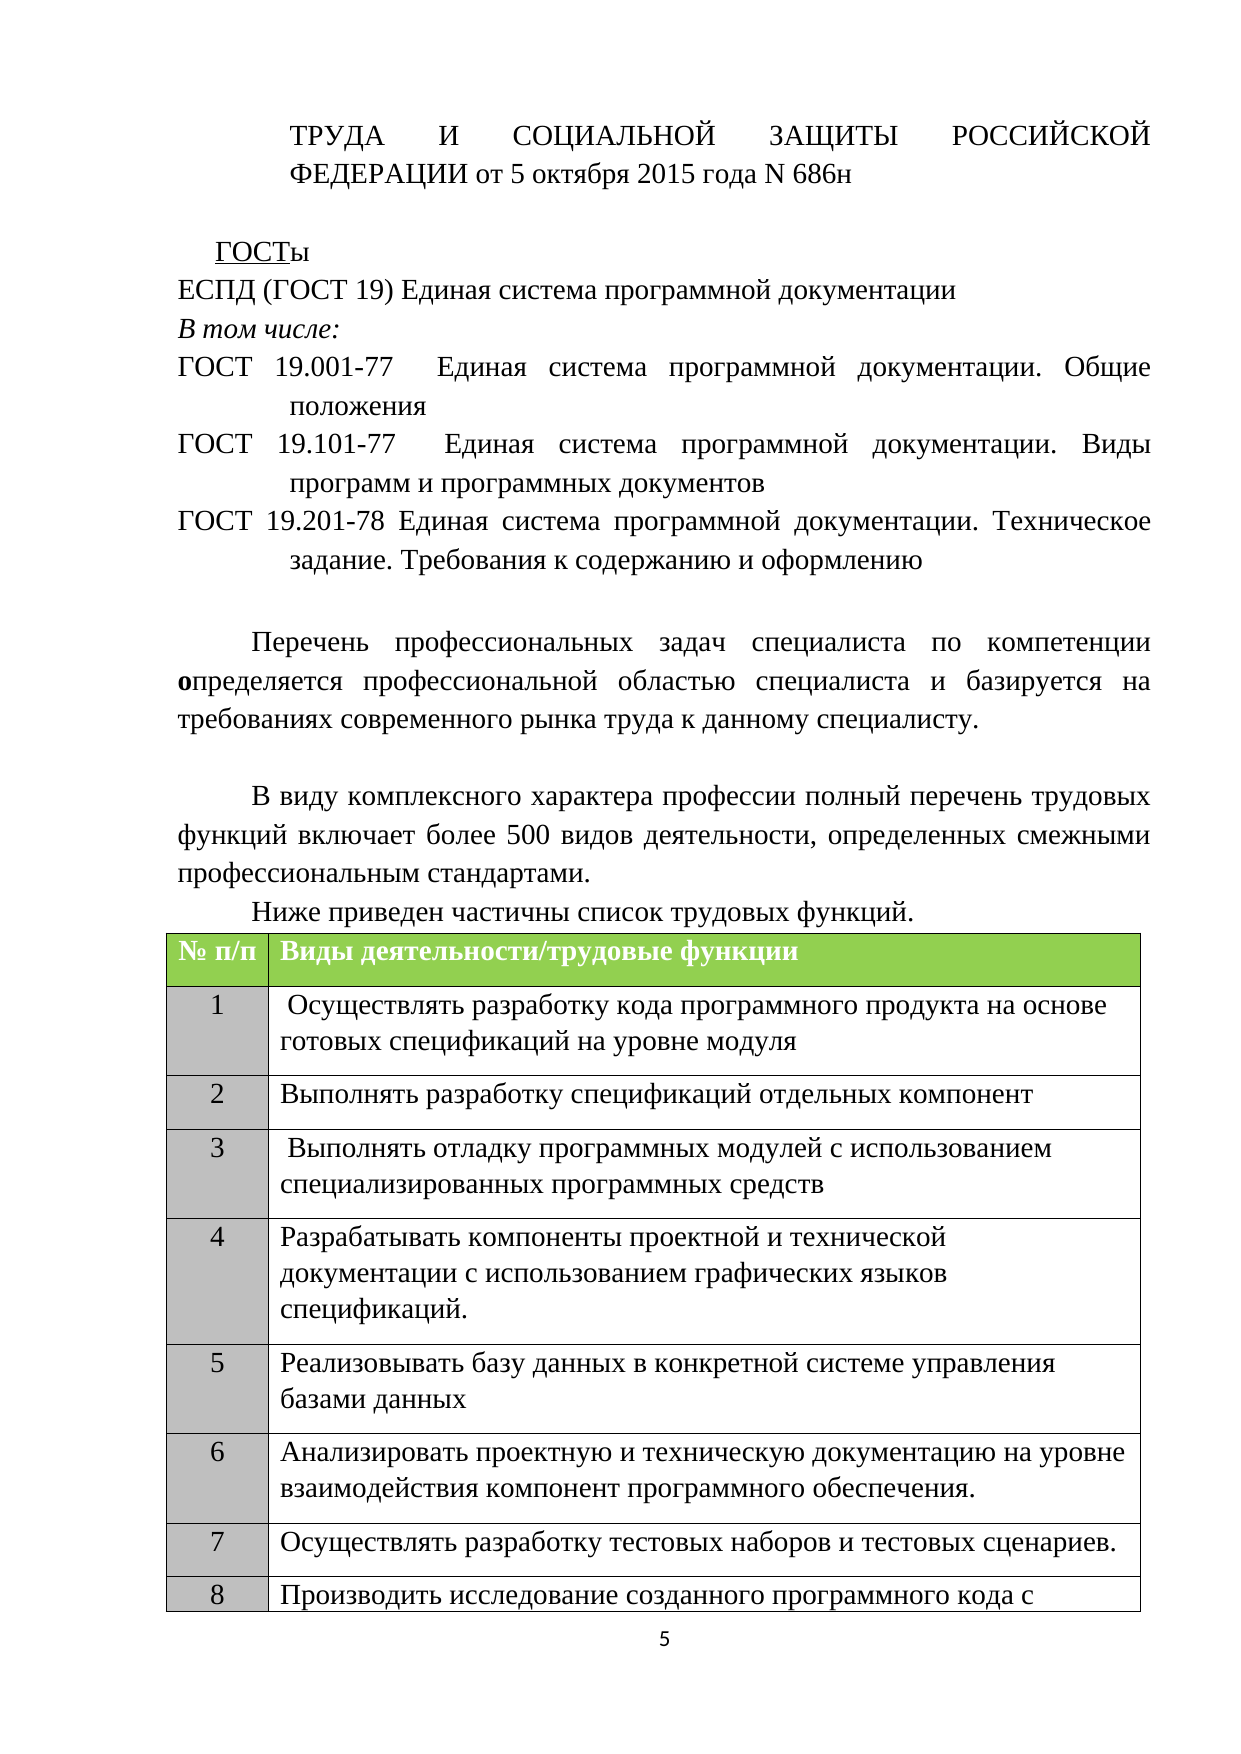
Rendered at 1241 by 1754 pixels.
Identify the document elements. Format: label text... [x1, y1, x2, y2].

table_cell 6 [167, 1434, 268, 1523]
table_cell Разрабатывать компоненты проектной и технической документации с использованием графических языков спецификаций. [269, 1219, 1140, 1344]
table_cell 1 [167, 987, 268, 1075]
table_cell 5 [167, 1345, 268, 1433]
text ГОСТ 19.201-78 Единая система программной документации. Техническое задание. Требования к содержанию и оформлению [177, 503, 1152, 576]
table_cell Выполнять разработку спецификаций отдельных компонент [269, 1076, 1140, 1129]
table_cell 4 [167, 1219, 268, 1344]
text Перечень профессиональных задач специалиста по компетенции определяется профессиональной областью специалиста и базируется на требованиях современного рынка труда к данному специалисту. [177, 624, 1152, 735]
table_cell Осуществлять разработку кода программного продукта на основе готовых спецификаций на уровне модуля [269, 987, 1140, 1075]
text ГОСТы [215, 234, 1152, 267]
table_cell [269, 1577, 1140, 1611]
table_header Виды деятельности/трудовые функции [269, 934, 1140, 986]
text ГОСТ 19.001-77 Единая система программной документации. Общие положения [177, 349, 1152, 421]
table_cell Осуществлять разработку тестовых наборов и тестовых сценариев. [269, 1524, 1140, 1576]
text ЕСПД (ГОСТ 19) Единая система программной документации [177, 272, 1152, 306]
text В том числе: [177, 311, 1152, 344]
table_cell 3 [167, 1130, 268, 1218]
table_header № п/п [167, 934, 268, 986]
text Ниже приведен частичны список трудовых функций. [177, 894, 1152, 927]
table_cell Анализировать проектную и техническую документацию на уровне взаимодействия компонент программного обеспечения. [269, 1434, 1140, 1523]
table_cell 7 [167, 1524, 268, 1576]
table_cell 8 [167, 1577, 268, 1611]
text В виду комплексного характера профессии полный перечень трудовых функций включает более 500 видов деятельности, определенных смежными профессиональным стандартами. [177, 778, 1152, 889]
table_cell 2 [167, 1076, 268, 1129]
table_cell Реализовывать базу данных в конкретной системе управления базами данных [269, 1345, 1140, 1433]
table_cell Выполнять отладку программных модулей с использованием специализированных программных средств [269, 1130, 1140, 1218]
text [177, 118, 1152, 190]
text ГОСТ 19.101-77 Единая система программной документации. Виды программ и программных документов [177, 426, 1152, 498]
